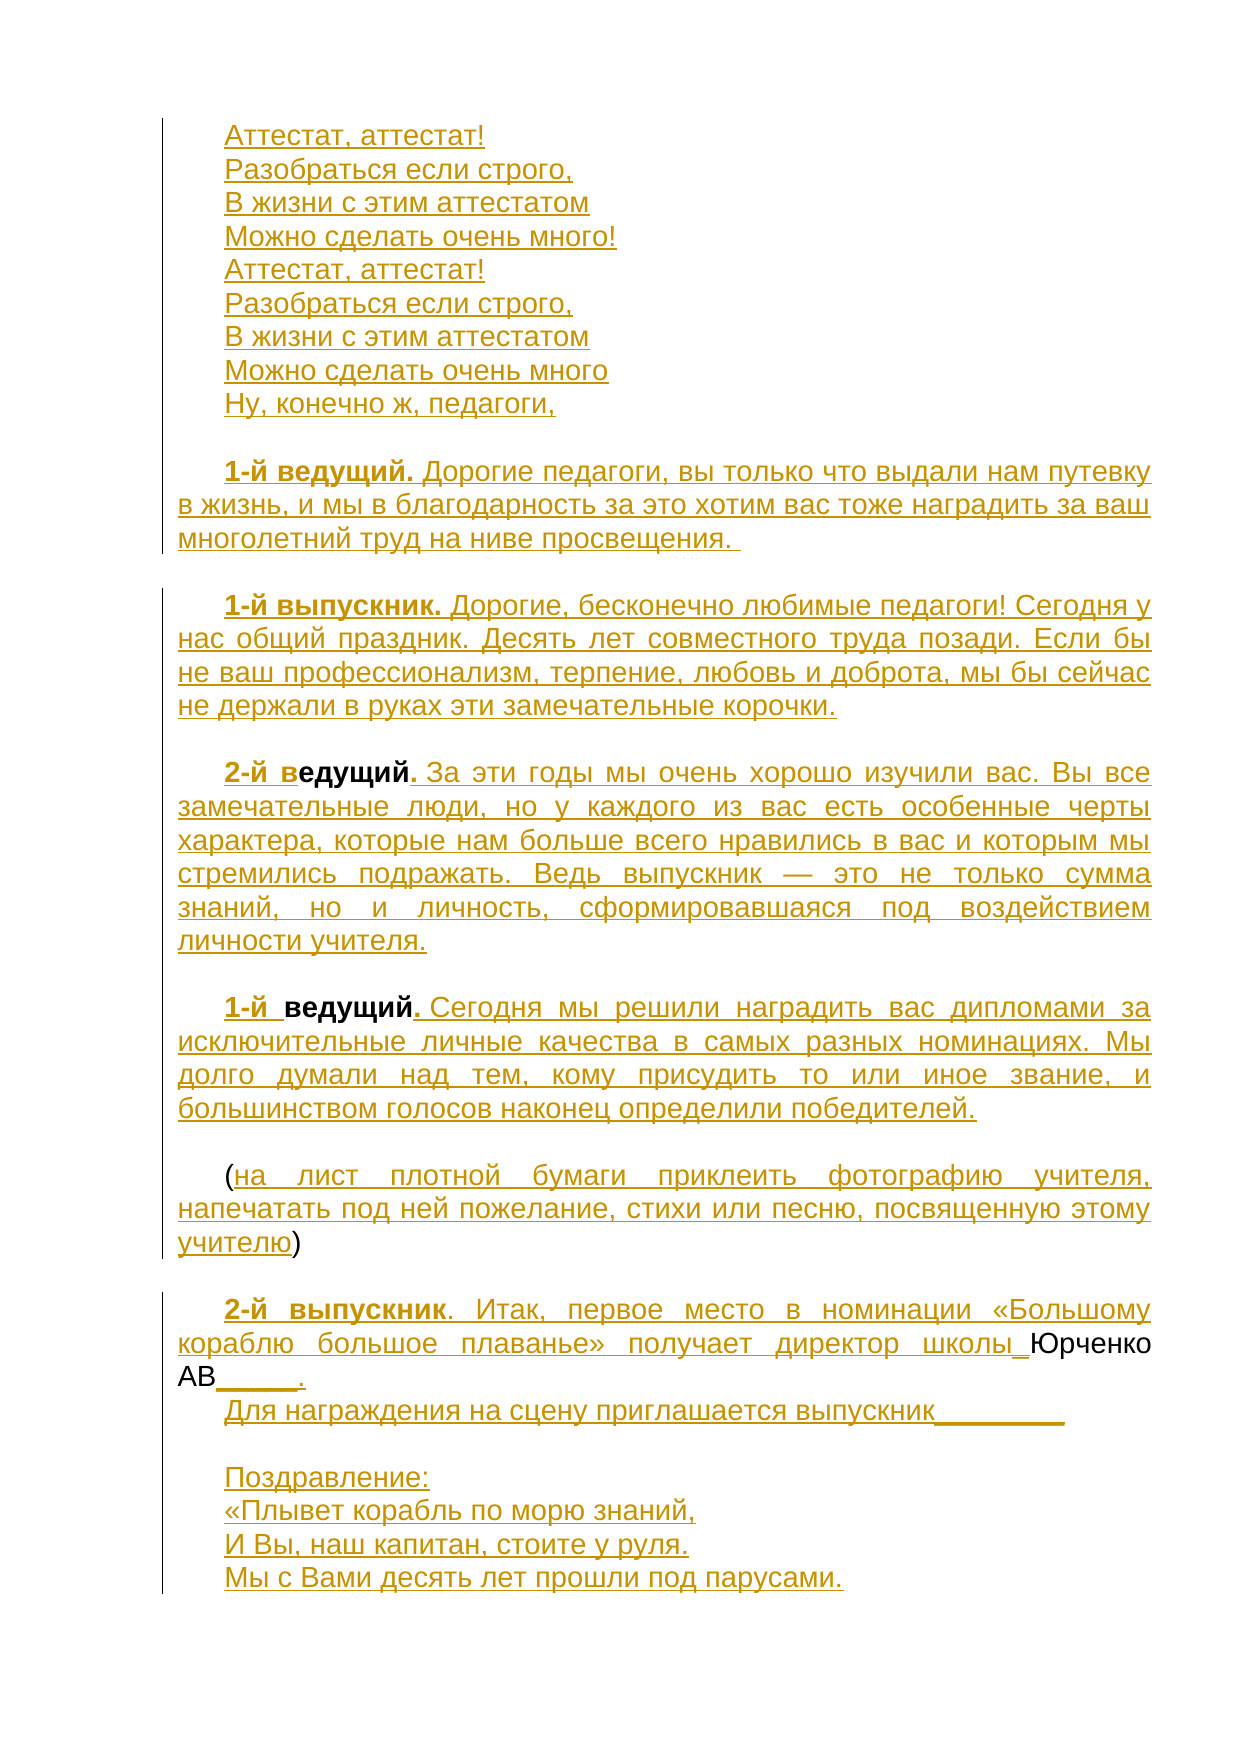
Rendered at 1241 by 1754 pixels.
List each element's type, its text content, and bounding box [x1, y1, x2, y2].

text ведущий [177, 990, 1152, 1053]
text () [177, 1158, 1152, 1258]
text Юрченко АВ [177, 1292, 1152, 1393]
text ведущий [177, 1054, 1152, 1124]
text едущий [177, 886, 1152, 919]
text едущий [177, 920, 1152, 957]
text едущий [177, 755, 1152, 885]
